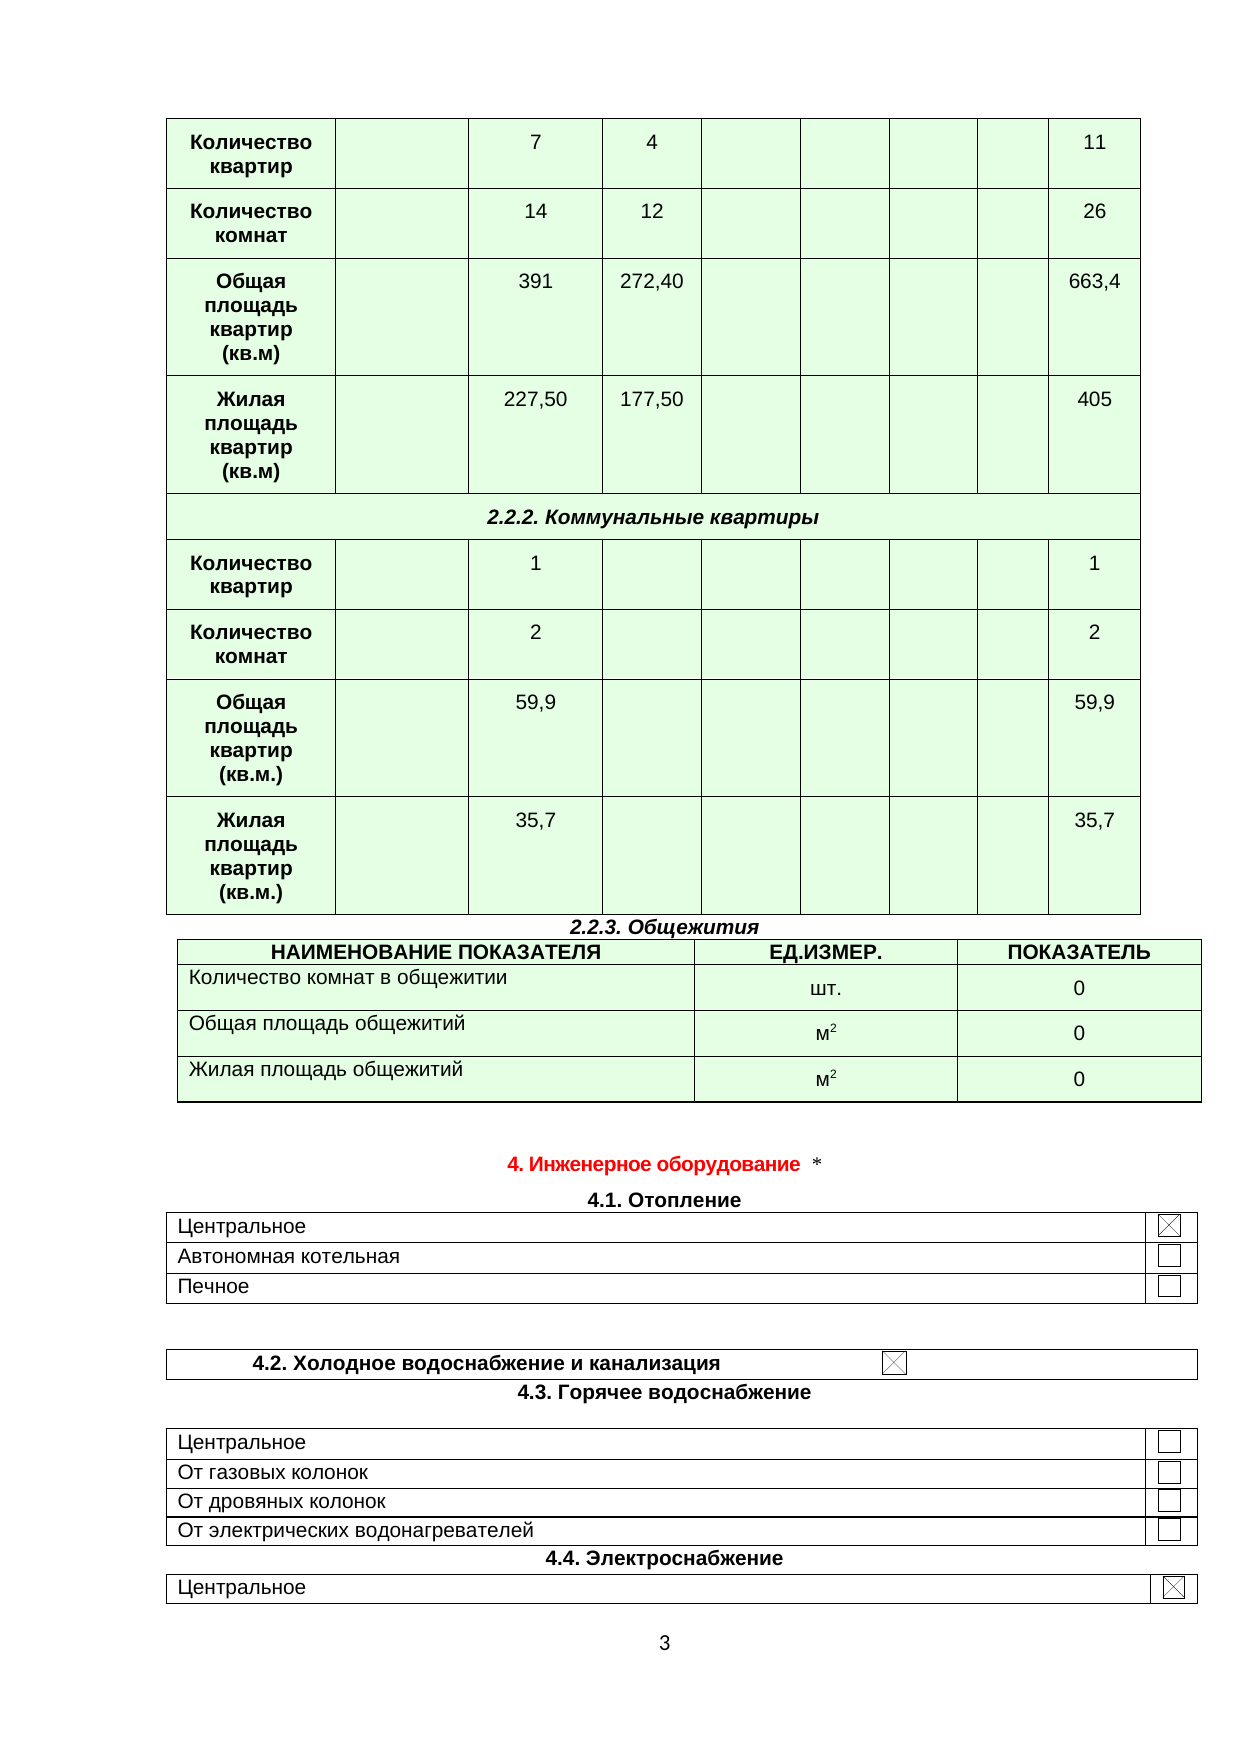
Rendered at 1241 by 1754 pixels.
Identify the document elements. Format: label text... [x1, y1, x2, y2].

table_cell 391 [469, 259, 602, 375]
table_cell [801, 119, 889, 188]
table_cell 2 [1049, 610, 1140, 678]
table_cell [890, 119, 977, 188]
table_cell [336, 610, 468, 678]
table_cell 4 [603, 119, 701, 188]
table_cell 2 [469, 610, 602, 678]
table_cell [978, 259, 1048, 375]
table_cell [1146, 1518, 1197, 1545]
text 2.2.3. Общежития [177, 915, 1152, 939]
table_cell [890, 376, 977, 493]
table_cell [702, 610, 800, 678]
table_cell 59,9 [1049, 680, 1140, 796]
table_cell Общая площадь общежитий [178, 1011, 694, 1056]
table_cell Печное [167, 1274, 1145, 1303]
table_cell Автономная котельная [167, 1243, 1145, 1273]
table_cell Жилая площадь общежитий [178, 1057, 694, 1101]
table_cell 1 [469, 540, 602, 609]
table_cell [801, 259, 889, 375]
table_cell 11 [1049, 119, 1140, 188]
table_cell 272,40 [603, 259, 701, 375]
table_header [1146, 1429, 1197, 1459]
table_cell [978, 119, 1048, 188]
table_cell 1 [1049, 540, 1140, 609]
table_cell [978, 797, 1048, 914]
text 4.1. Отопление [177, 1188, 1152, 1212]
table_cell [702, 680, 800, 796]
table_header Показатель [958, 940, 1201, 964]
table_cell [702, 189, 800, 258]
table_cell От электрических водонагревателей [167, 1518, 1145, 1545]
table_cell шт. [695, 965, 957, 1010]
table_cell 663,4 [1049, 259, 1140, 375]
table_cell Количество комнат [167, 610, 335, 678]
table_cell [336, 119, 468, 188]
table_cell [801, 376, 889, 493]
table_cell [336, 797, 468, 914]
table_cell [1146, 1243, 1197, 1273]
table_cell [1146, 1274, 1197, 1303]
table_cell 177,50 [603, 376, 701, 493]
table_cell 0 [958, 1011, 1201, 1056]
table_cell 35,7 [469, 797, 602, 914]
table_header Наименование показателя [178, 940, 694, 964]
table_cell [978, 376, 1048, 493]
table_cell От дровяных колонок [167, 1489, 1145, 1516]
table_header [1151, 1575, 1197, 1603]
table_cell 405 [1049, 376, 1140, 493]
text 4.3. Горячее водоснабжение [177, 1380, 1152, 1404]
table_cell [801, 189, 889, 258]
table_header Центральное [167, 1429, 1145, 1459]
table_cell [336, 376, 468, 493]
table_header 4.2. Холодное водоснабжение и канализация [167, 1350, 1197, 1379]
table_cell [603, 680, 701, 796]
table_cell [978, 189, 1048, 258]
table_cell [978, 610, 1048, 678]
table_cell [801, 797, 889, 914]
table_cell 59,9 [469, 680, 602, 796]
table_cell 0 [958, 1057, 1201, 1101]
table_cell [890, 797, 977, 914]
subtitle 4. Инженерное оборудование * [177, 1152, 1152, 1176]
table_cell [603, 540, 701, 609]
table_cell От газовых колонок [167, 1460, 1145, 1487]
table_cell Общая площадь квартир (кв.м.) [167, 680, 335, 796]
table_header Центральное [167, 1213, 1145, 1242]
table_cell Количество квартир [167, 540, 335, 609]
table_cell [890, 189, 977, 258]
table_cell м2 [695, 1057, 957, 1101]
table_cell Жилая площадь квартир (кв.м.) [167, 797, 335, 914]
table_cell 0 [958, 965, 1201, 1010]
table_cell 26 [1049, 189, 1140, 258]
table_cell [603, 610, 701, 678]
table_cell 35,7 [1049, 797, 1140, 914]
table_cell [702, 259, 800, 375]
table_cell 12 [603, 189, 701, 258]
table_cell м2 [695, 1011, 957, 1056]
table_cell [702, 376, 800, 493]
table_cell Количество комнат в общежитии [178, 965, 694, 1010]
table_cell Жилая площадь квартир (кв.м) [167, 376, 335, 493]
table_cell [702, 540, 800, 609]
table_cell [978, 680, 1048, 796]
table_cell 227,50 [469, 376, 602, 493]
table_cell [890, 610, 977, 678]
table_cell Количество комнат [167, 189, 335, 258]
table_header Центральное [167, 1575, 1150, 1603]
table_cell [603, 797, 701, 914]
table_cell [1146, 1489, 1197, 1516]
table_cell [801, 540, 889, 609]
table_cell [801, 680, 889, 796]
table_cell [890, 680, 977, 796]
table_header Ед.измер. [695, 940, 957, 964]
table_cell [336, 189, 468, 258]
table_cell [702, 797, 800, 914]
table_cell [801, 610, 889, 678]
table_cell Количество квартир [167, 119, 335, 188]
table_cell [702, 119, 800, 188]
table_cell 14 [469, 189, 602, 258]
table_cell [336, 259, 468, 375]
text 4.4. Электроснабжение [177, 1546, 1152, 1570]
table_cell Общая площадь квартир (кв.м) [167, 259, 335, 375]
table_cell [336, 680, 468, 796]
table_cell 2.2.2. Коммунальные квартиры [167, 494, 1140, 539]
table_cell [336, 540, 468, 609]
table_cell [978, 540, 1048, 609]
table_cell [890, 259, 977, 375]
table_header [1146, 1213, 1197, 1242]
table_cell [1146, 1460, 1197, 1487]
table_cell [890, 540, 977, 609]
table_cell 7 [469, 119, 602, 188]
